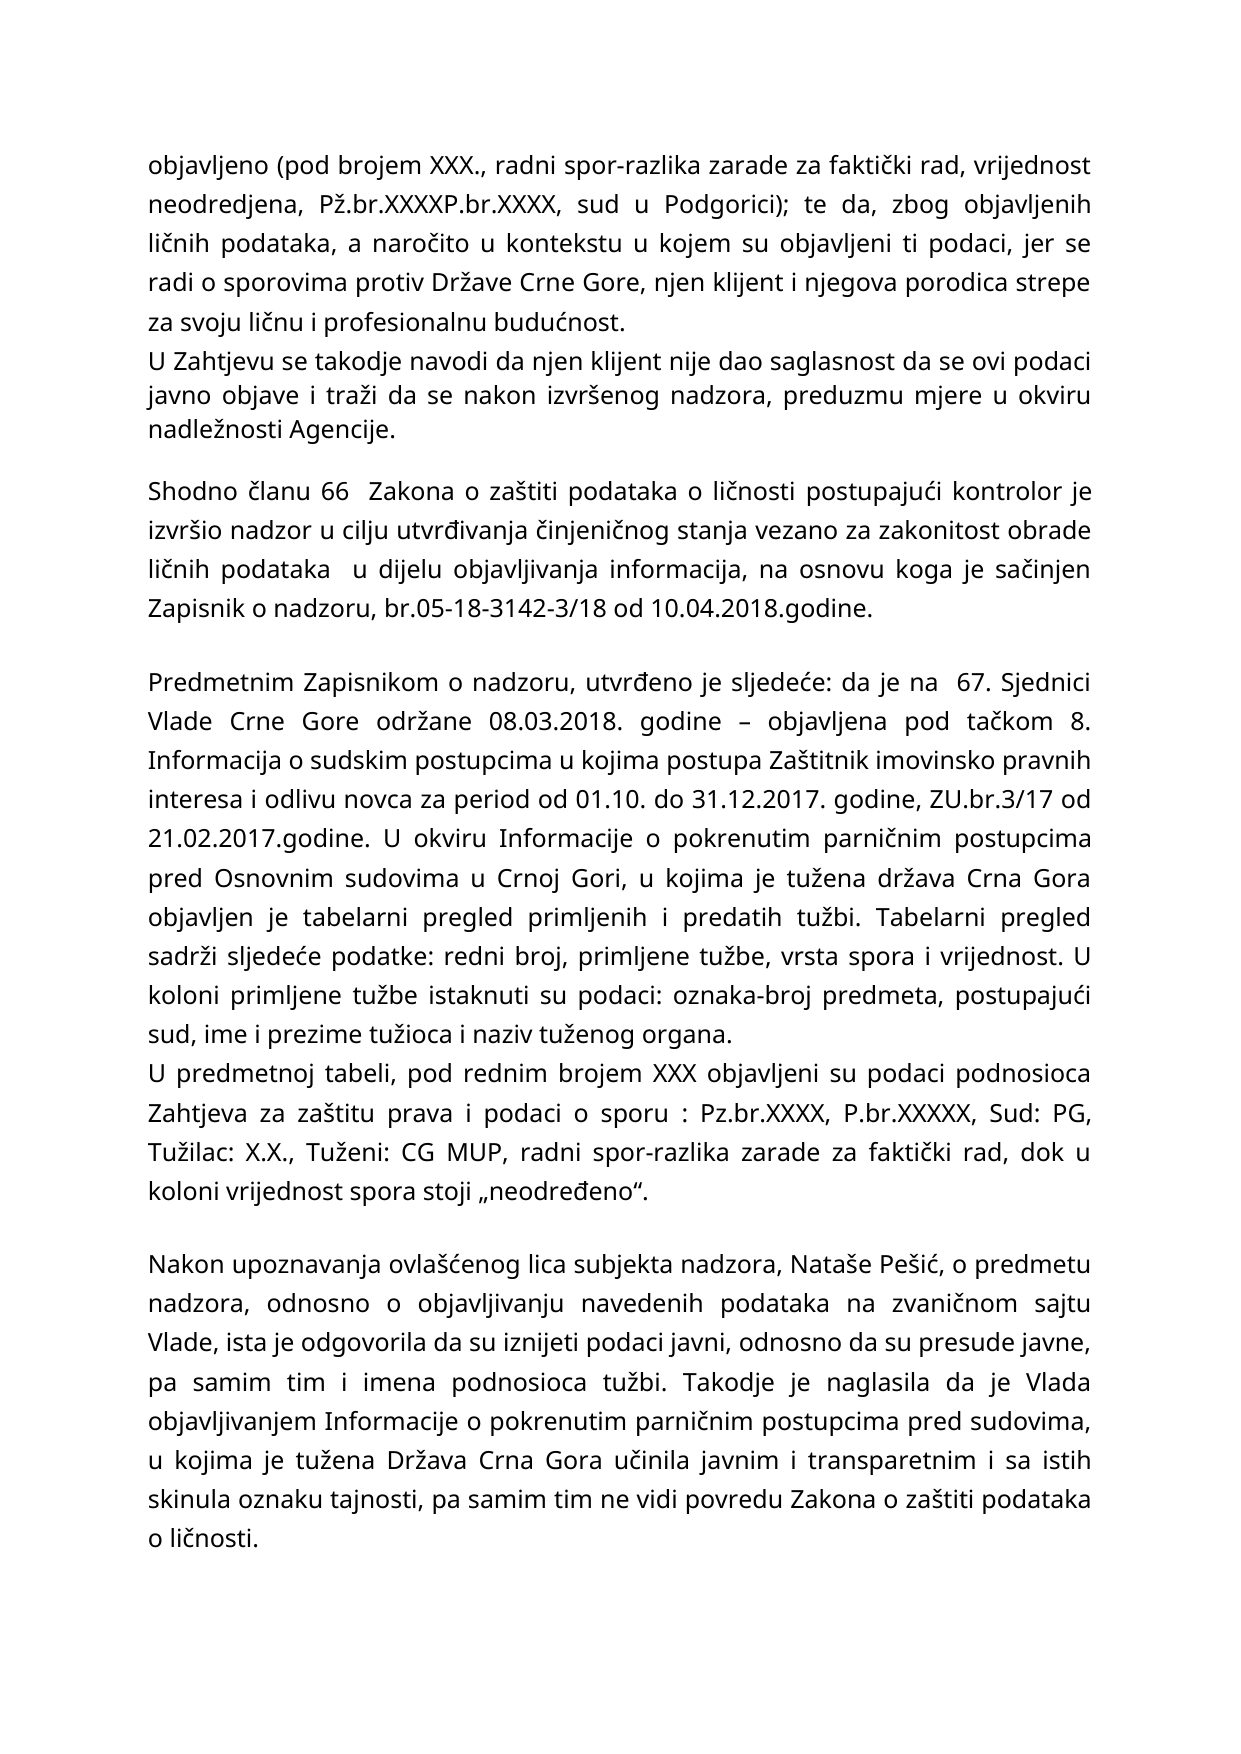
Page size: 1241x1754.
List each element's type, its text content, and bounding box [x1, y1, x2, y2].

text U Zahtjevu se takodje navodi da njen klijent nije dao saglasnost da se ovi podaci javno objave i traži da se nakon izvršenog nadzora, preduzmu mjere u okviru nadležnosti Agencije. [148, 343, 1093, 446]
text Shodno članu 66 Zakona o zaštiti podataka o ličnosti postupajući kontrolor je izvršio nadzor u cilju utvrđivanja činjeničnog stanja vezano za zakonitost obrade ličnih podataka u dijelu objavljivanja informacija, na osnovu koga je sačinjen Zapisnik o nadzoru, br.05-18-3142-3/18 od 10.04.2018.godine. [148, 474, 1093, 625]
text Predmetnim Zapisnikom o nadzoru, utvrđeno je sljedeće: da je na 67. Sjednici Vlade Crne Gore održane 08.03.2018. godine – objavljena pod tačkom 8. Informacija o sudskim postupcima u kojima postupa Zaštitnik imovinsko pravnih interesa i odlivu novca za period od 01.10. do 31.12.2017. godine, ZU.br.3/17 od 21.02.2017.godine. U okviru Informacije o pokrenutim parničnim postupcima pred Osnovnim sudovima u Crnoj Gori, u kojima je tužena država Crna Gora objavljen je tabelarni pregled primljenih i predatih tužbi. Tabelarni pregled sadrži sljedeće podatke: redni broj, primljene tužbe, vrsta spora i vrijednost. U koloni primljene tužbe istaknuti su podaci: oznaka-broj predmeta, postupajući sud, ime i prezime tužioca i naziv tuženog organa. [148, 664, 1093, 1051]
text Nakon upoznavanja ovlašćenog lica subjekta nadzora, Nataše Pešić, o predmetu nadzora, odnosno o objavljivanju navedenih podataka na zvaničnom sajtu Vlade, ista je odgovorila da su iznijeti podaci javni, odnosno da su presude javne, pa samim tim i imena podnosioca tužbi. Takodje je naglasila da je Vlada objavljivanjem Informacije o pokrenutim parničnim postupcima pred sudovima, u kojima je tužena Država Crna Gora učinila javnim i transparetnim i sa istih skinula oznaku tajnosti, pa samim tim ne vidi povredu Zakona o zaštiti podataka o ličnosti. [148, 1247, 1093, 1555]
text U predmetnoj tabeli, pod rednim brojem XXX objavljeni su podaci podnosioca Zahtjeva za zaštitu prava i podaci o sporu : Pz.br.XXXX, P.br.XXXXX, Sud: PG, Tužilac: X.X., Tuženi: CG MUP, radni spor-razlika zarade za faktički rad, dok u koloni vrijednost spora stoji „neodređeno“. [148, 1056, 1093, 1208]
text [148, 148, 1093, 338]
